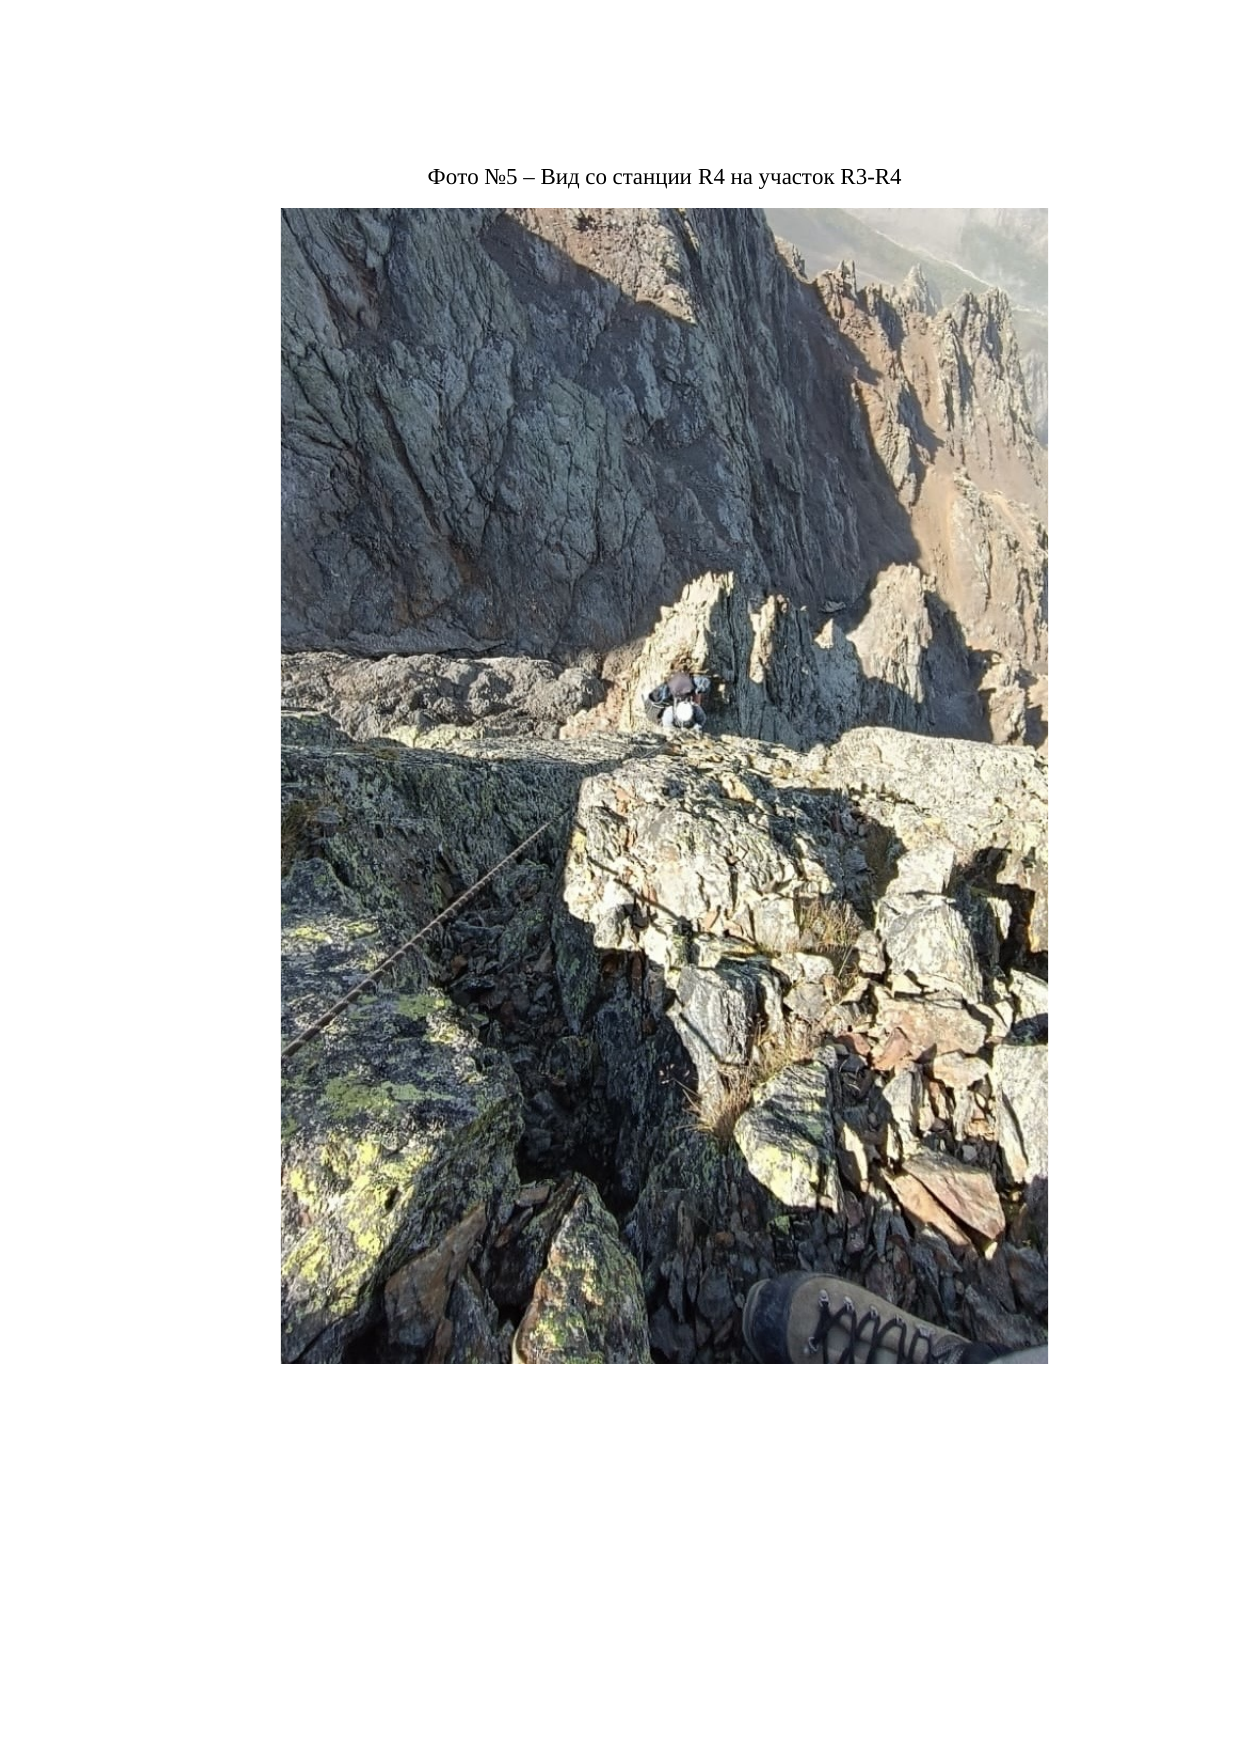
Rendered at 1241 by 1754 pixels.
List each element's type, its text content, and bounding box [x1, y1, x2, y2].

picture [280, 208, 1049, 1364]
text Фото №5 – Вид со станции R4 на участок R3-R4 [177, 163, 1152, 189]
